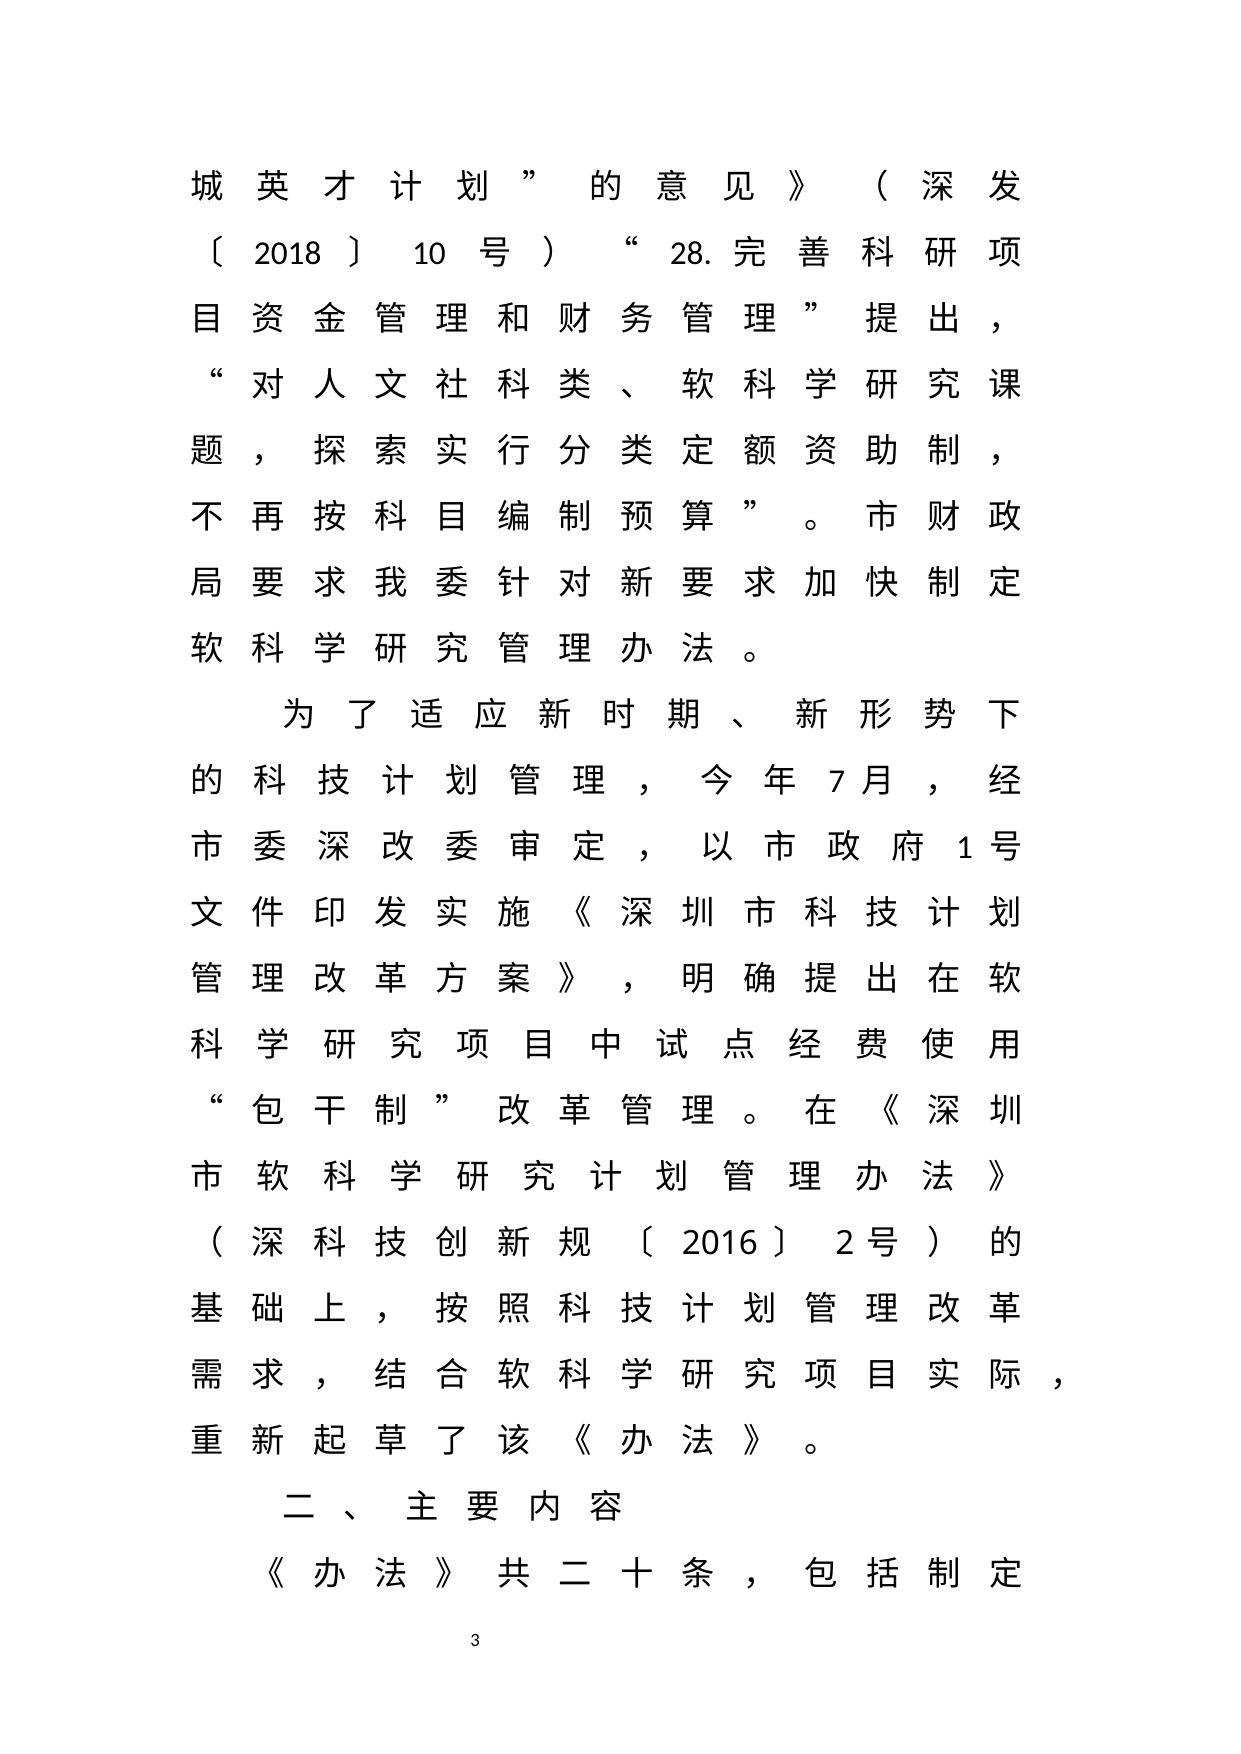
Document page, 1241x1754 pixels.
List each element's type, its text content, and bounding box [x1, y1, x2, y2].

text 为了适应新时期、新形势下的科技计划管理，今年7月，经市委深改委审定，以市政府1号文件印发实施《深圳市科技计划管理改革方案》，明确提出在软科学研究项目中试点经费使用“包干制”改革管理。在《深圳市软科学研究计划管理办法》（深科技创新规〔2016〕2号）的基础上，按照科技计划管理改革需求，结合软科学研究项目实际，重新起草了该《办法》。 [190, 679, 1050, 1471]
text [190, 151, 1050, 679]
text 二、主要内容 [190, 1471, 1050, 1537]
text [190, 1537, 1050, 1603]
